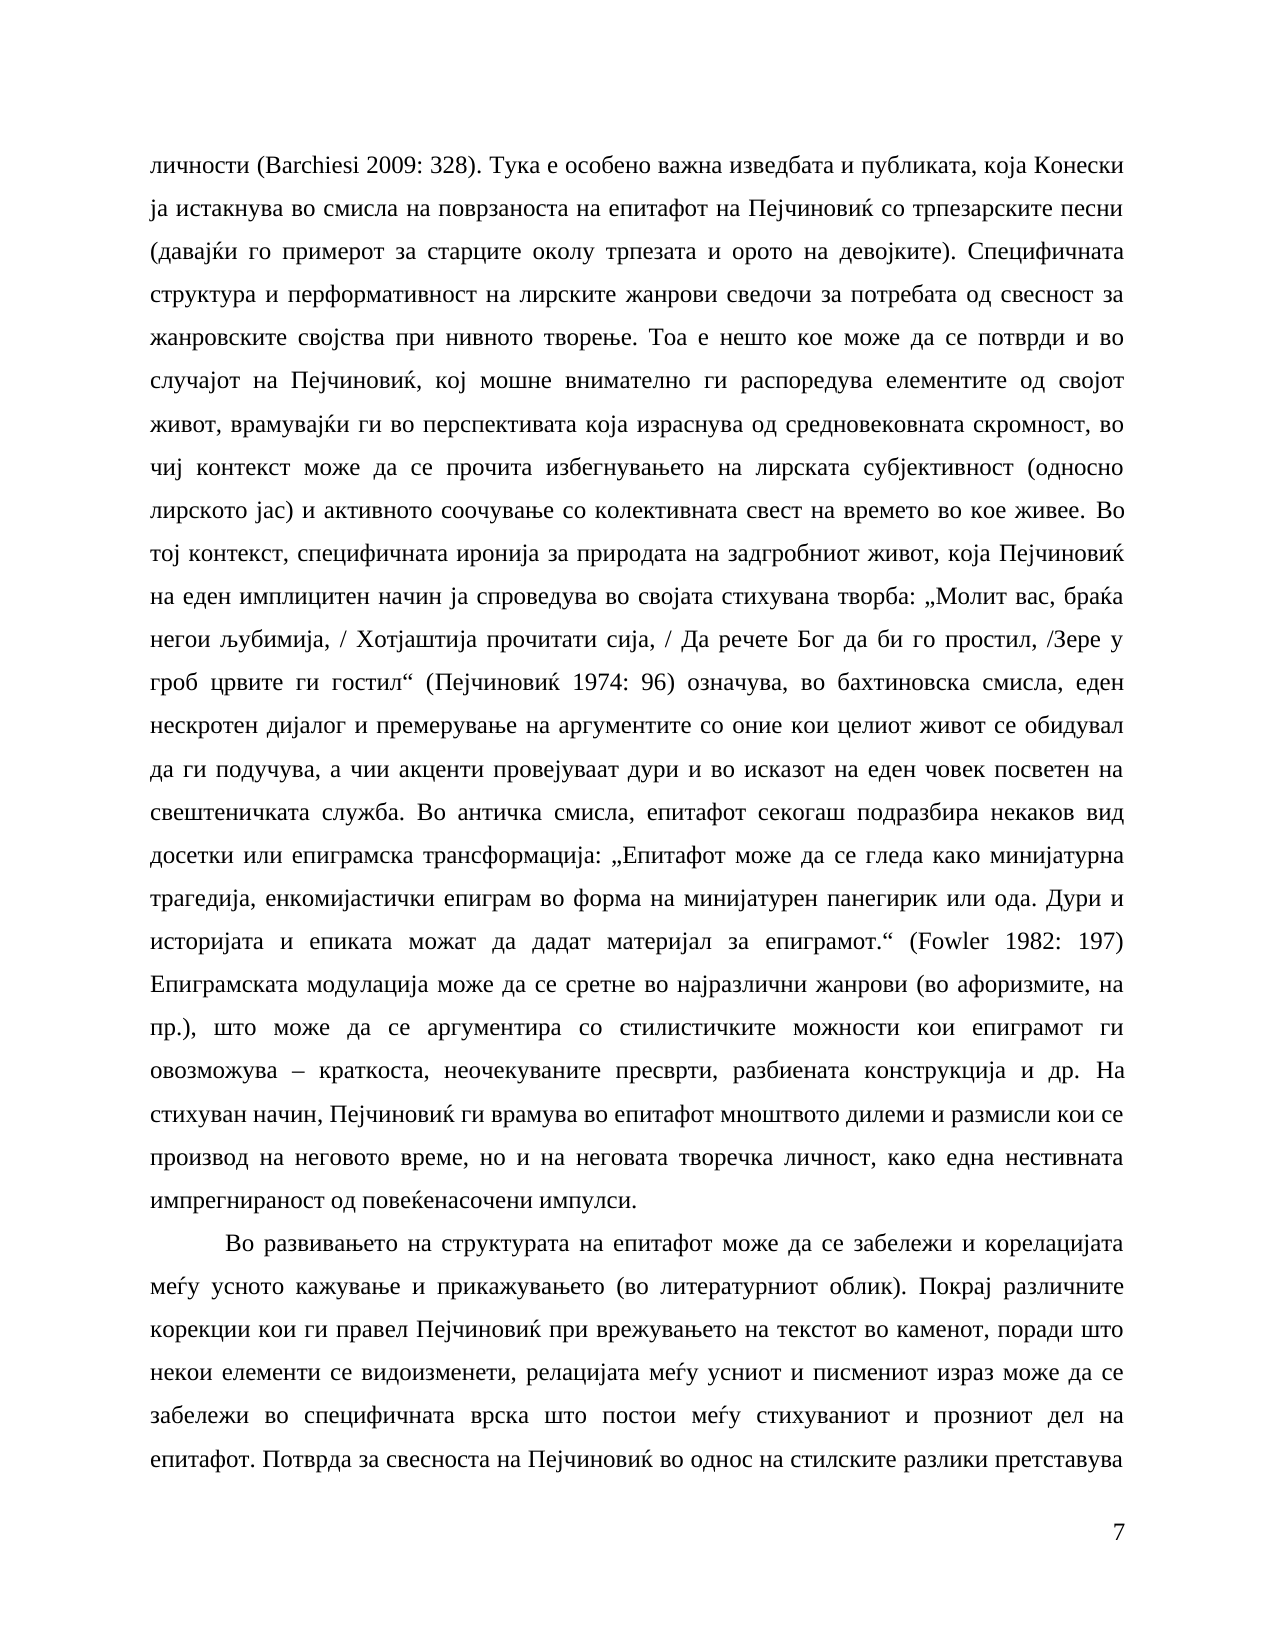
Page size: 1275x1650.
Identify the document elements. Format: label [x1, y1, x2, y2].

text [150, 1228, 1125, 1472]
text [150, 150, 1125, 1214]
